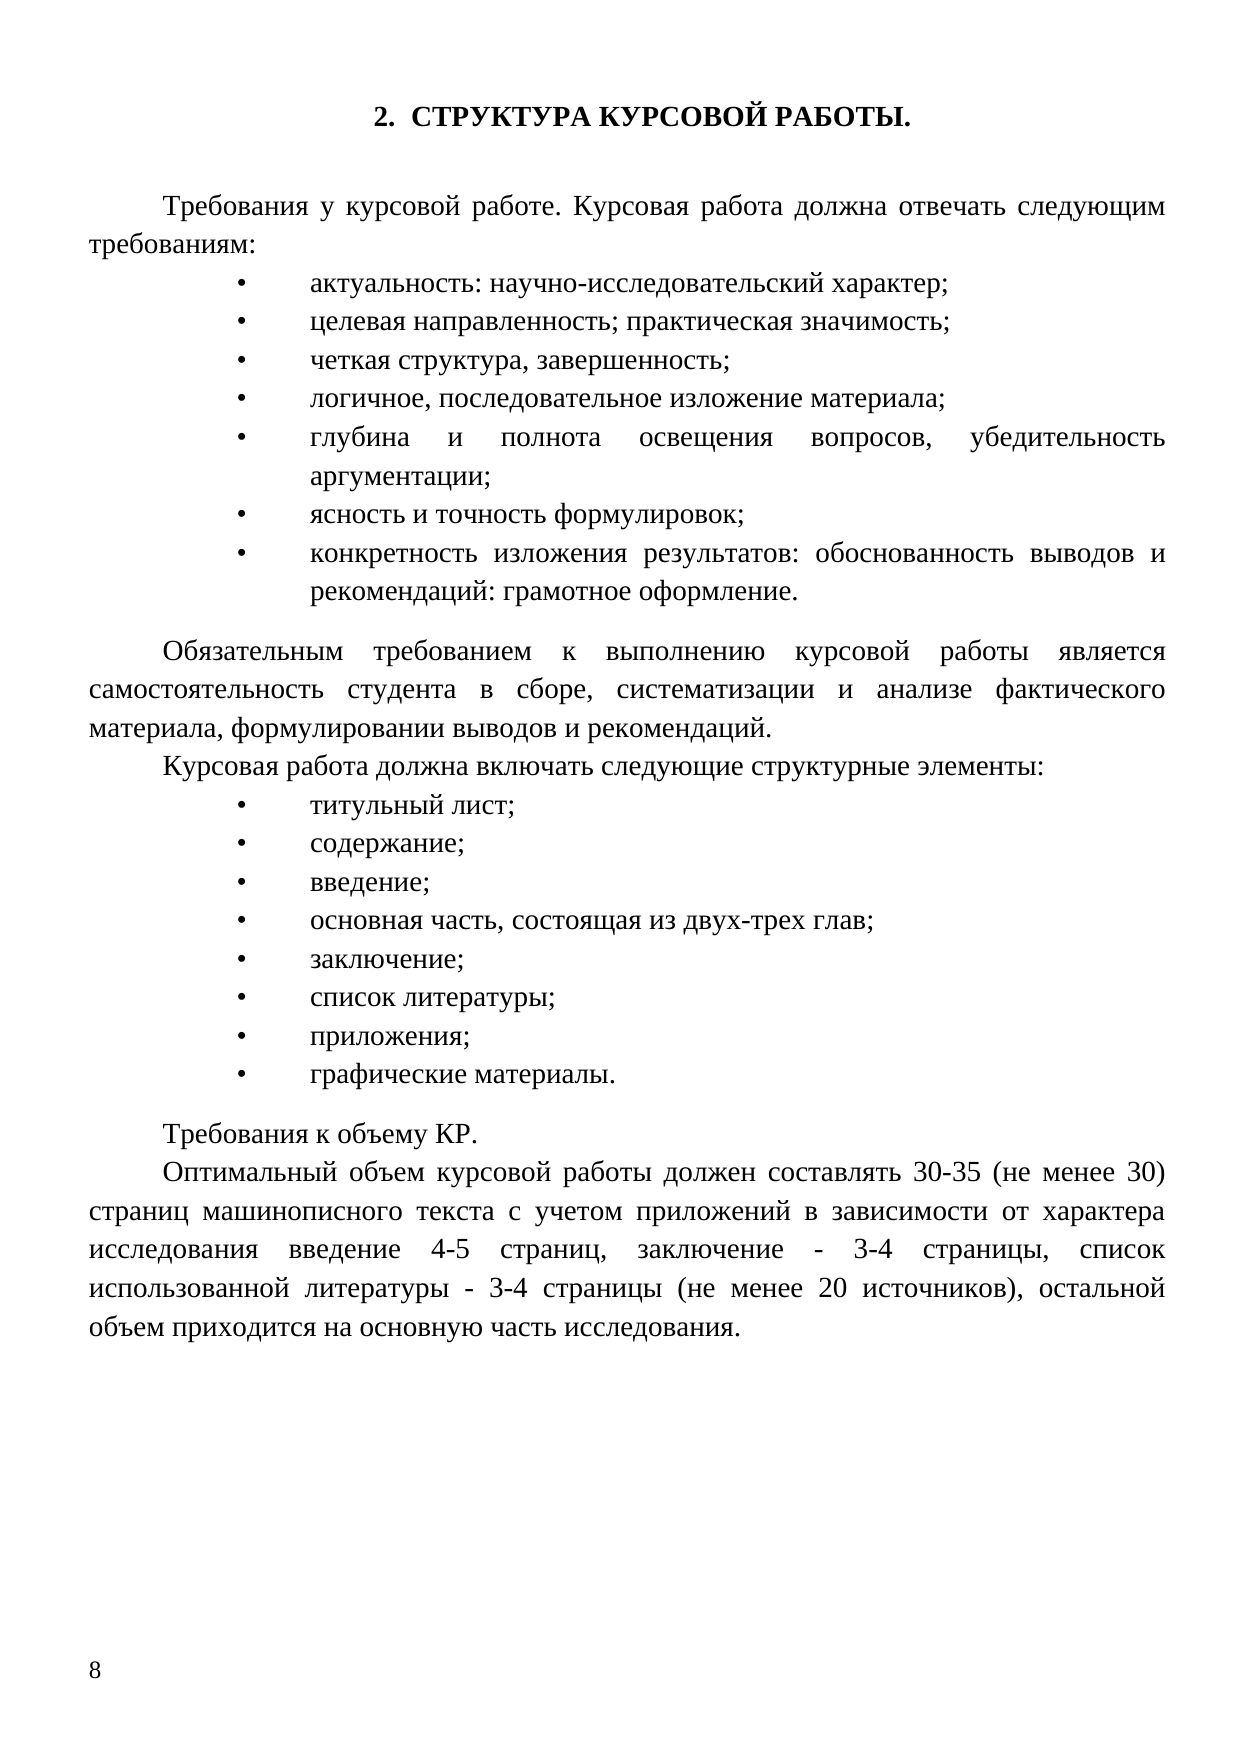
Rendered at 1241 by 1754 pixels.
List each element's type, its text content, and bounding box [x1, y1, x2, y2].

list основная часть, состоящая из двух-трех глав; [236, 902, 1166, 936]
list ясность и точность формулировок; [236, 496, 1166, 530]
list глубина и полнота освещения вопросов, убедительность аргументации; [236, 419, 1166, 491]
text Оптимальный объем курсовой работы должен составлять 30-35 (не менее 30) страниц машинописного текста с учетом приложений в зависимости от характера исследования введение 4-5 страниц, заключение - 3-4 страницы, список использованной литературы - 3-4 страницы (не менее 20 источников), остальной объем приходится на основную часть исследования. [89, 1154, 1166, 1342]
list титульный лист; [236, 787, 1166, 820]
list целевая направленность; практическая значимость; [236, 303, 1166, 337]
text Требования у курсовой работе. Курсовая работа должна отвечать следующим требованиям: [89, 188, 1166, 260]
list список литературы; [236, 979, 1166, 1013]
list СТРУКТУРА КУРСОВОЙ РАБОТЫ. [118, 99, 1166, 133]
list содержание; [236, 825, 1166, 859]
list конкретность изложения результатов: обоснованность выводов и рекомендаций: грамотное оформление. [236, 535, 1166, 607]
list графические материалы. [236, 1057, 1166, 1090]
text Обязательным требованием к выполнению курсовой работы является самостоятельность студента в сборе, систематизации и анализе фактического материала, формулировании выводов и рекомендаций. [89, 633, 1166, 743]
text Требования к объему КР. [89, 1116, 1166, 1149]
text Курсовая работа должна включать следующие структурные элементы: [89, 748, 1166, 782]
list приложения; [236, 1018, 1166, 1052]
list четкая структура, завершенность; [236, 342, 1166, 376]
list актуальность: научно-исследовательский характер; [236, 265, 1166, 298]
list введение; [236, 864, 1166, 897]
list логичное, последовательное изложение материала; [236, 381, 1166, 414]
list заключение; [236, 941, 1166, 974]
